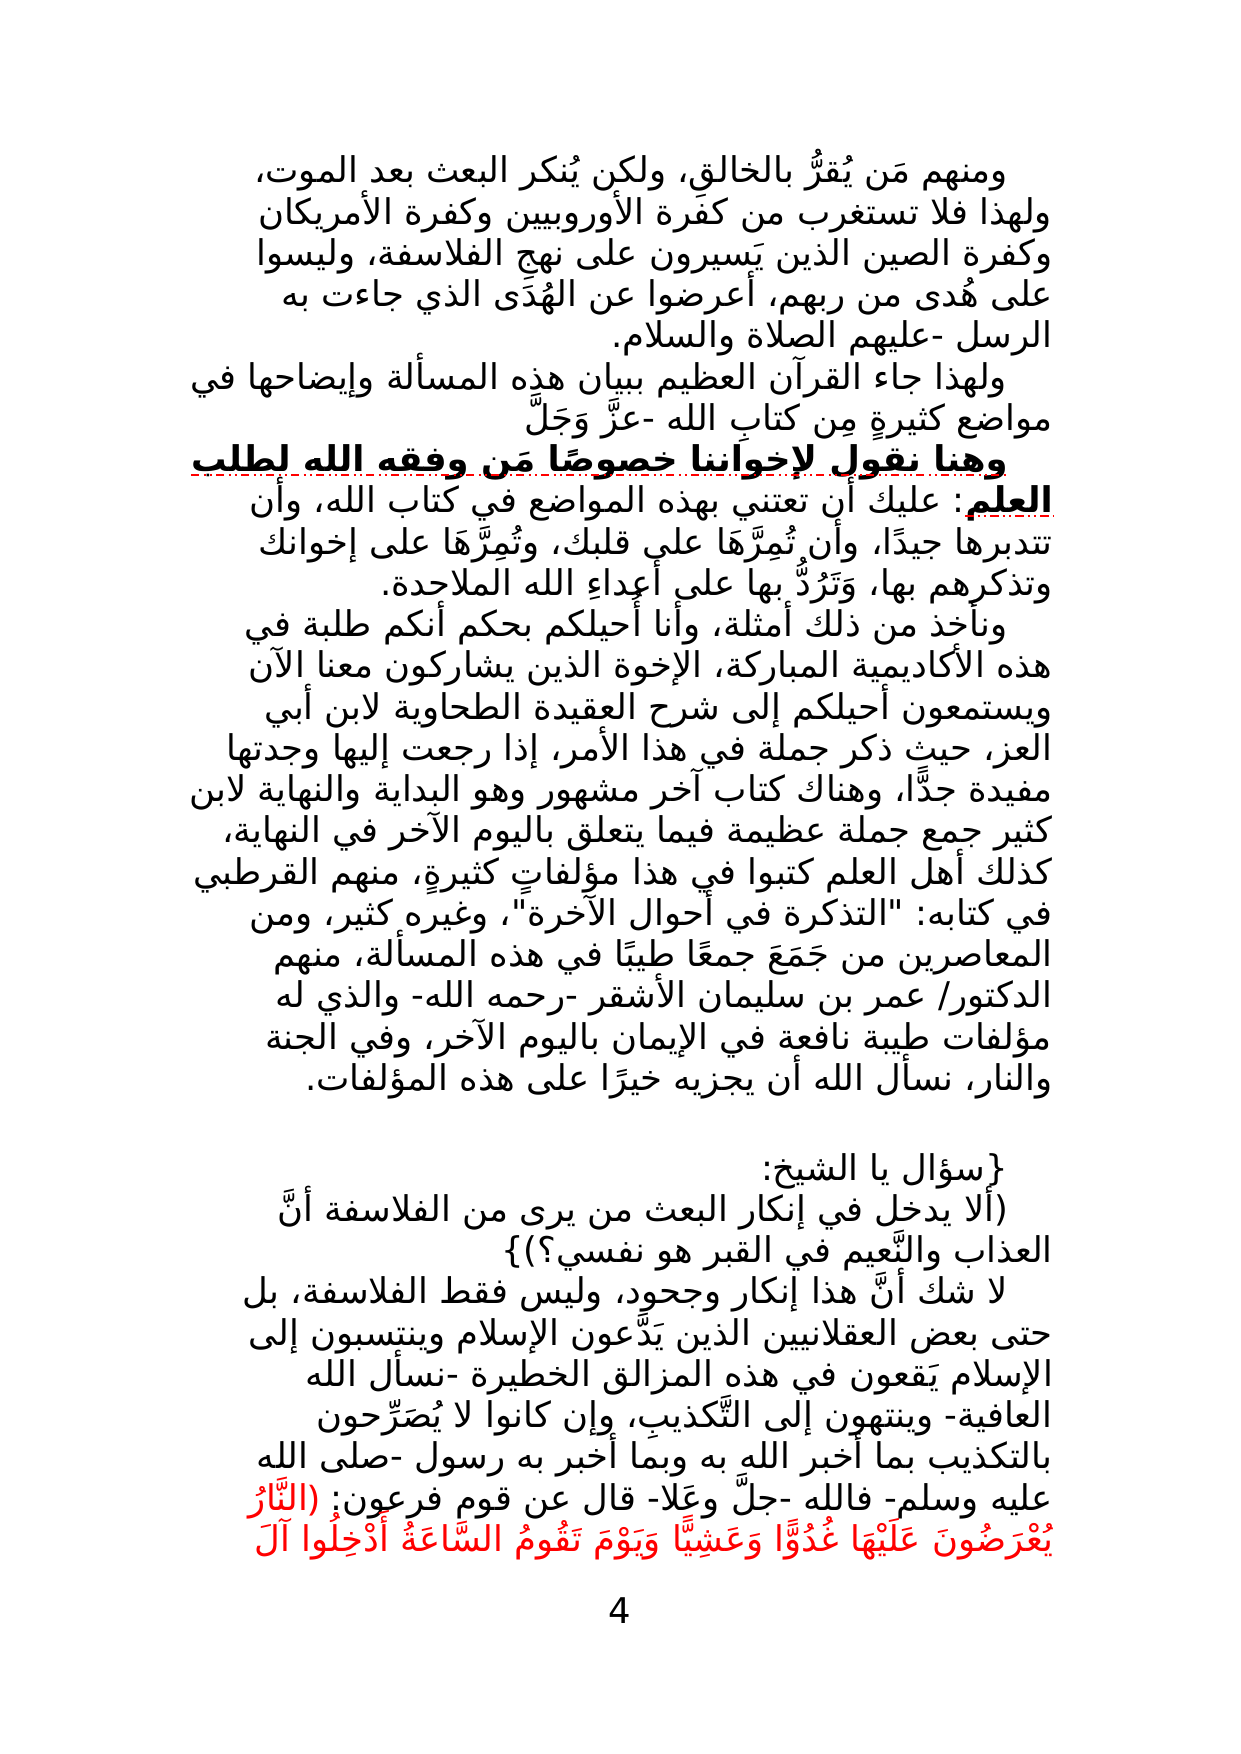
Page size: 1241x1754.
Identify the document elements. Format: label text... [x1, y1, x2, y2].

text وهنا نقول لإخواننا خصوصًا مَن وفقه الله لطلب العلم: عليك أن تعتني بهذه المواضع في كتاب الله، وأن تتدبرها جيدًا، وأن تُمِرَّهَا على قلبك، وتُمِرَّهَا على إخوانك وتذكرهم بها، وَتَرُدُّ بها على أعداءِ الله الملاحدة. [187, 439, 1053, 604]
text {سؤال يا الشيخ: [187, 1147, 1053, 1188]
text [187, 1271, 1053, 1559]
text ومنهم مَن يُقرُّ بالخالقِ، ولكن يُنكر البعث بعد الموت، ولهذا فلا تستغرب من كفرة الأوروبيين وكفرة الأمريكان وكفرة الصين الذين يَسيرون على نهجِ الفلاسفة، وليسوا على هُدى من ربهم، أعرضوا عن الهُدَى الذي جاءت به الرسل -عليهم الصلاة والسلام. [187, 150, 1053, 356]
text (ألا يدخل في إنكار البعث من يرى من الفلاسفة أنَّ العذاب والنَّعيم في القبر هو نفسي؟)} [187, 1188, 1053, 1271]
text ولهذا جاء القرآن العظيم ببيان هذه المسألة وإيضاحها في مواضع كثيرةٍ مِن كتابِ الله -عزَّ وَجَلَّ [187, 356, 1053, 439]
text ونأخذ من ذلك أمثلة، وأنا أُحيلكم بحكم أنكم طلبة في هذه الأكاديمية المباركة، الإخوة الذين يشاركون معنا الآن ويستمعون أحيلكم إلى شرح العقيدة الطحاوية لابن أبي العز، حيث ذكر جملة في هذا الأمر، إذا رجعت إليها وجدتها مفيدة جدًّا، وهناك كتاب آخر مشهور وهو البداية والنهاية لابن كثير جمع جملة عظيمة فيما يتعلق باليوم الآخر في النهاية، كذلك أهل العلم كتبوا في هذا مؤلفاتٍ كثيرةٍ، منهم القرطبي في كتابه: "التذكرة في أحوال الآخرة"، وغيره كثير، ومن المعاصرين من جَمَعَ جمعًا طيبًا في هذه المسألة، منهم الدكتور/ عمر بن سليمان الأشقر -رحمه الله- والذي له مؤلفات طيبة نافعة في الإيمان باليوم الآخر، وفي الجنة والنار، نسأل الله أن يجزيه خيرًا على هذه المؤلفات. [187, 604, 1053, 1099]
